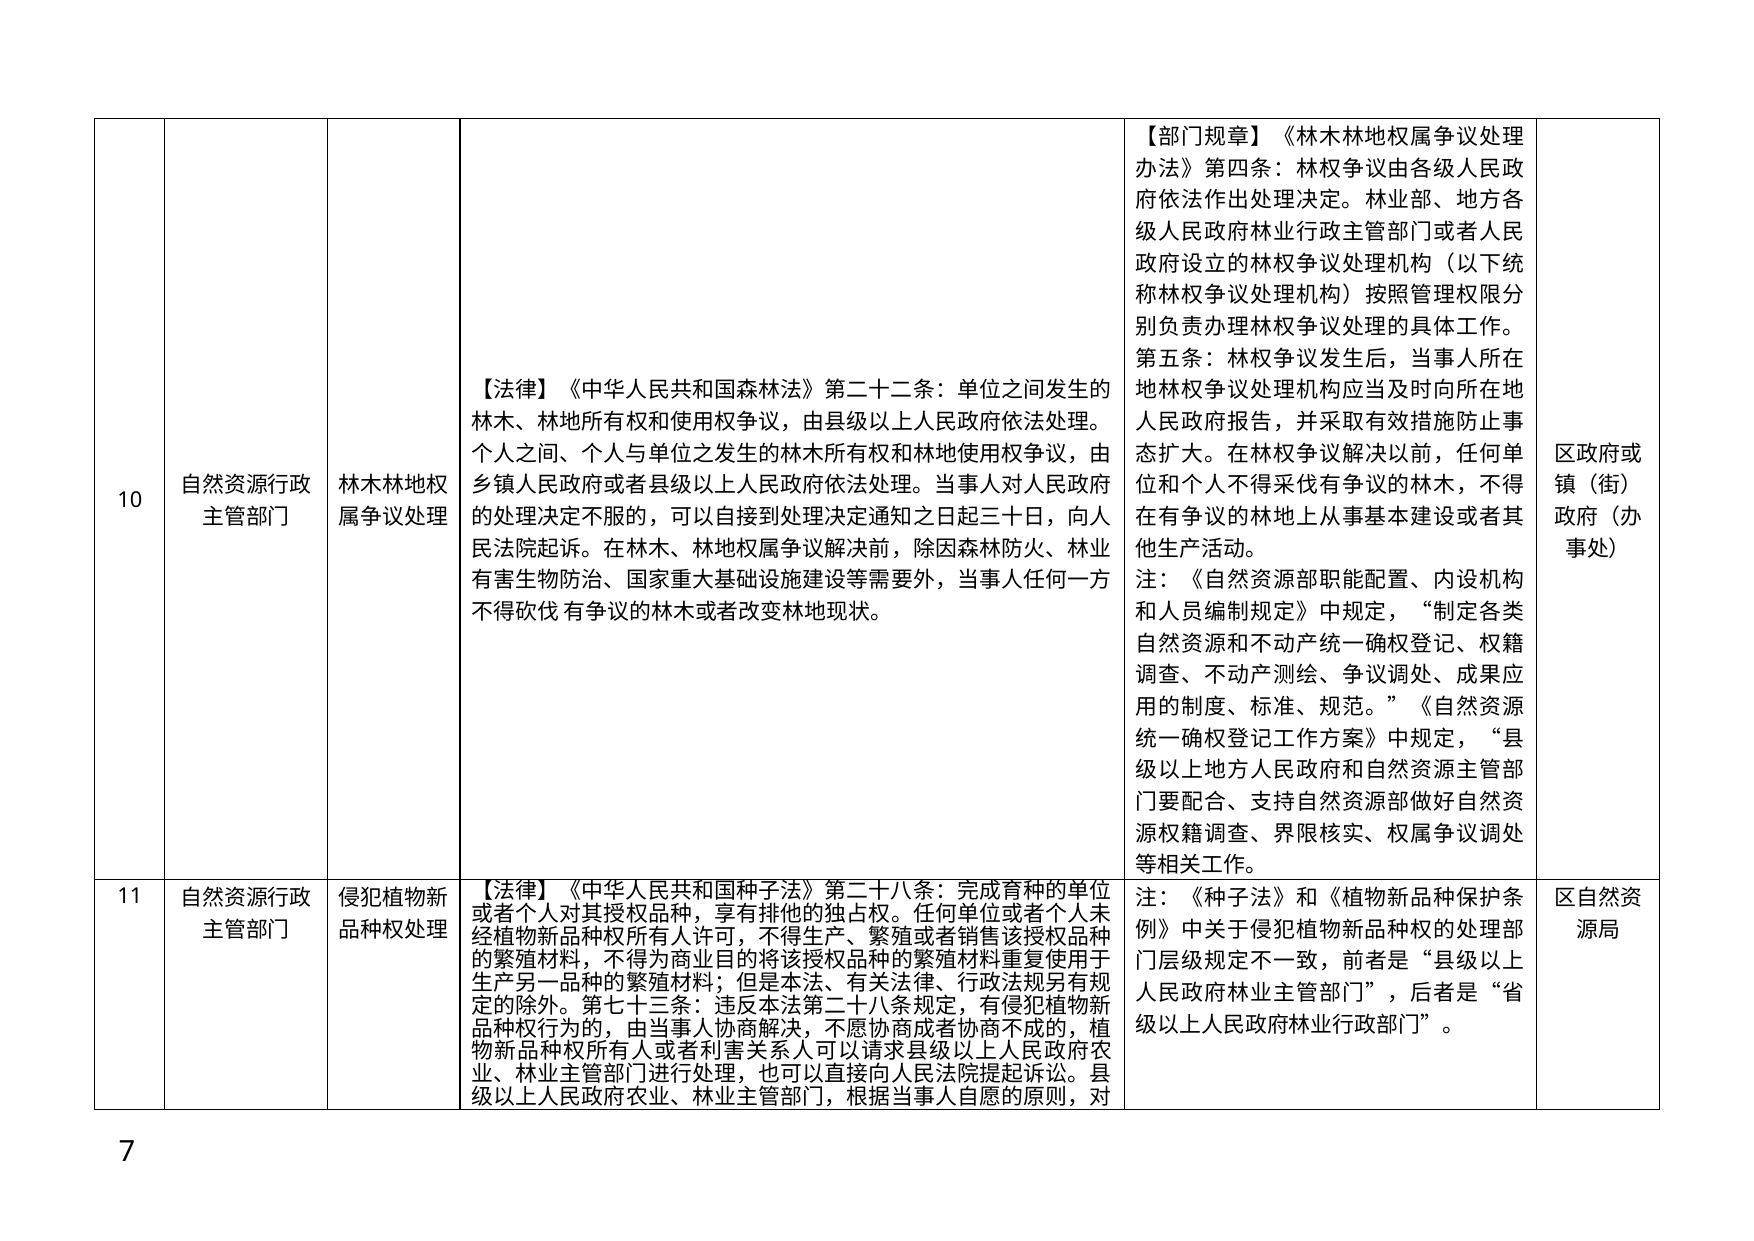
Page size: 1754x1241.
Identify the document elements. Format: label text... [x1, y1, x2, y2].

table_cell 区自然资源局 [1537, 880, 1659, 1109]
table_cell 【法律】《中华人民共和国森林法》第二十二条：单位之间发生的林木、林地所有权和使用权争议，由县级以上人民政府依法处理。个人之间、个人与单位之发生的林木所有权和林地使用权争议，由乡镇人民政府或者县级以上人民政府依法处理。当事人对人民政府的处理决定不服的，可以自接到处理决定通知之日起三十日，向人民法院起诉。在林木、林地权属争议解决前，除因森林防火、林业有害生物防治、国家重大基础设施建设等需要外，当事人任何一方不得砍伐 有争议的林木或者改变林地现状。 [461, 119, 1124, 879]
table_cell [461, 880, 1124, 1109]
table_cell 自然资源行政主管部门 [165, 119, 327, 879]
table_cell 11 [95, 880, 164, 1109]
table_cell 【部门规章】《林木林地权属争议处理办法》第四条：林权争议由各级人民政府依法作出处理决定。林业部、地方各级人民政府林业行政主管部门或者人民政府设立的林权争议处理机构（以下统称林权争议处理机构）按照管理权限分别负责办理林权争议处理的具体工作。第五条：林权争议发生后，当事人所在地林权争议处理机构应当及时向所在地人民政府报告，并采取有效措施防止事态扩大。在林权争议解决以前，任何单位和个人不得采伐有争议的林木，不得在有争议的林地上从事基本建设或者其他生产活动。 注：《自然资源部职能配置、内设机构和人员编制规定》中规定，“制定各类自然资源和不动产统一确权登记、权籍调查、不动产测绘、争议调处、成果应用的制度、标准、规范。”《自然资源统一确权登记工作方案》中规定，“县级以上地方人民政府和自然资源主管部门要配合、支持自然资源部做好自然资源权籍调查、界限核实、权属争议调处等相关工作。 [1125, 119, 1536, 879]
table_cell 10 [95, 119, 164, 879]
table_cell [1125, 880, 1536, 1109]
table_cell 林木林地权属争议处理 [328, 119, 459, 879]
table_cell 区政府或 镇（街）政府（办事处） [1537, 119, 1659, 879]
table_cell 侵犯植物新品种权处理 [328, 880, 459, 1109]
table_cell 自然资源行政主管部门 [165, 880, 327, 1109]
